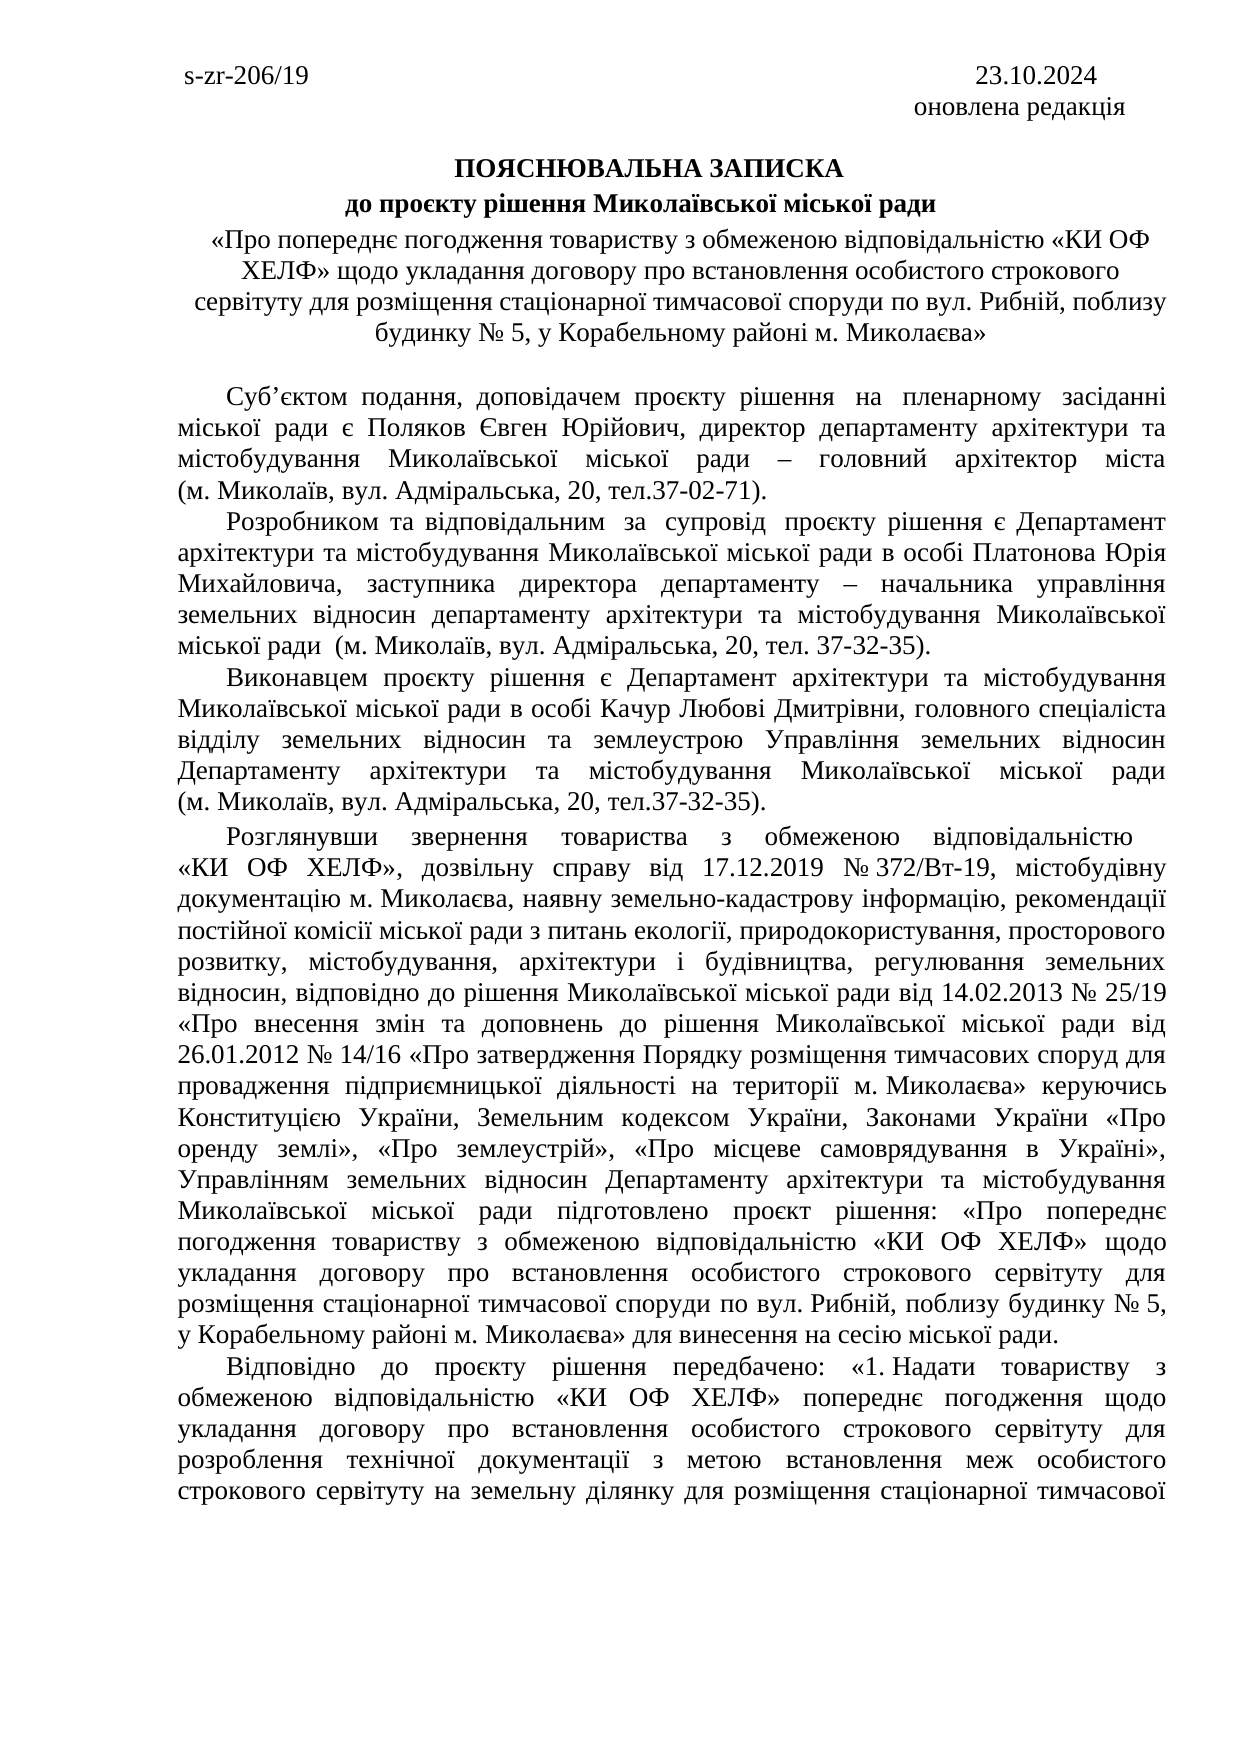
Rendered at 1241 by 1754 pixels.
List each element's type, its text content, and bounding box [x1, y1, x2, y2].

text до проєкту рішення Миколаївської міської ради [345, 188, 1167, 219]
text ПОЯСНЮВАЛЬНА ЗАПИСКА [454, 152, 1167, 184]
text «Про попереднє погодження товариству з обмеженою відповідальністю «КИ ОФ ХЕЛФ» щодо укладання договору про встановлення особистого строкового сервітуту для розміщення стаціонарної тимчасової споруди по вул. Рибній, поблизу будинку № 5, у Корабельному районі м. Миколаєва» [194, 223, 1167, 347]
text s-zr-206/19 23.10.2024 оновлена редакція [177, 59, 1167, 121]
text Суб’єктом подання, доповідачем проєкту рішення на пленарному засіданні міської ради є Поляков Євген Юрійович, директор департаменту архітектури та містобудування Миколаївської міської ради – головний архітектор міста (м. Миколаїв, вул. Адміральська, 20, тел.37-02-71). [177, 380, 1167, 505]
text Виконавцем проєкту рішення є Департамент архітектури та містобудування Миколаївської міської ради в особі Качур Любові Дмитрівни, головного спеціаліста відділу земельних відносин та землеустрою Управління земельних відносин Департаменту архітектури та містобудування Миколаївської міської ради (м. Миколаїв, вул. Адміральська, 20, тел.37-32-35). [177, 661, 1167, 816]
text Розробником та відповідальним за супровід проєкту рішення є Департамент архітектури та містобудування Миколаївської міської ради в особі Платонова Юрія Михайловича, заступника директора департаменту – начальника управління земельних відносин департаменту архітектури та містобудування Миколаївської міської ради (м. Миколаїв, вул. Адміральська, 20, тел. 37-32-35). [177, 505, 1167, 661]
text Розглянувши звернення товариства з обмеженою відповідальністю «КИ ОФ ХЕЛФ», дозвільну справу від 17.12.2019 № 372/Вт-19, містобудівну документацію м. Миколаєва, наявну земельно-кадастрову інформацію, рекомендації постійної комісії міської ради з питань екології, природокористування, просторового розвитку, містобудування, архітектури і будівництва, регулювання земельних відносин, відповідно до рішення Миколаївської міської ради від 14.02.2013 № 25/19 «Про внесення змін та доповнень до рішення Миколаївської міської ради від 26.01.2012 № 14/16 «Про затвердження Порядку розміщення тимчасових споруд для провадження підприємницької діяльності на території м. Миколаєва» керуючись Конституцією України, Земельним кодексом України, Законами України «Про оренду землі», «Про землеустрій», «Про місцеве самоврядування в Україні», Управлінням земельних відносин Департаменту архітектури та містобудування Миколаївської міської ради підготовлено проєкт рішення: «Про попереднє погодження товариству з обмеженою відповідальністю «КИ ОФ ХЕЛФ» щодо укладання договору про встановлення особистого строкового сервітуту для розміщення стаціонарної тимчасової споруди по вул. Рибній, поблизу будинку № 5, у Корабельному районі м. Миколаєва» для винесення на сесію міської ради. [177, 820, 1167, 1350]
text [177, 1350, 1167, 1506]
